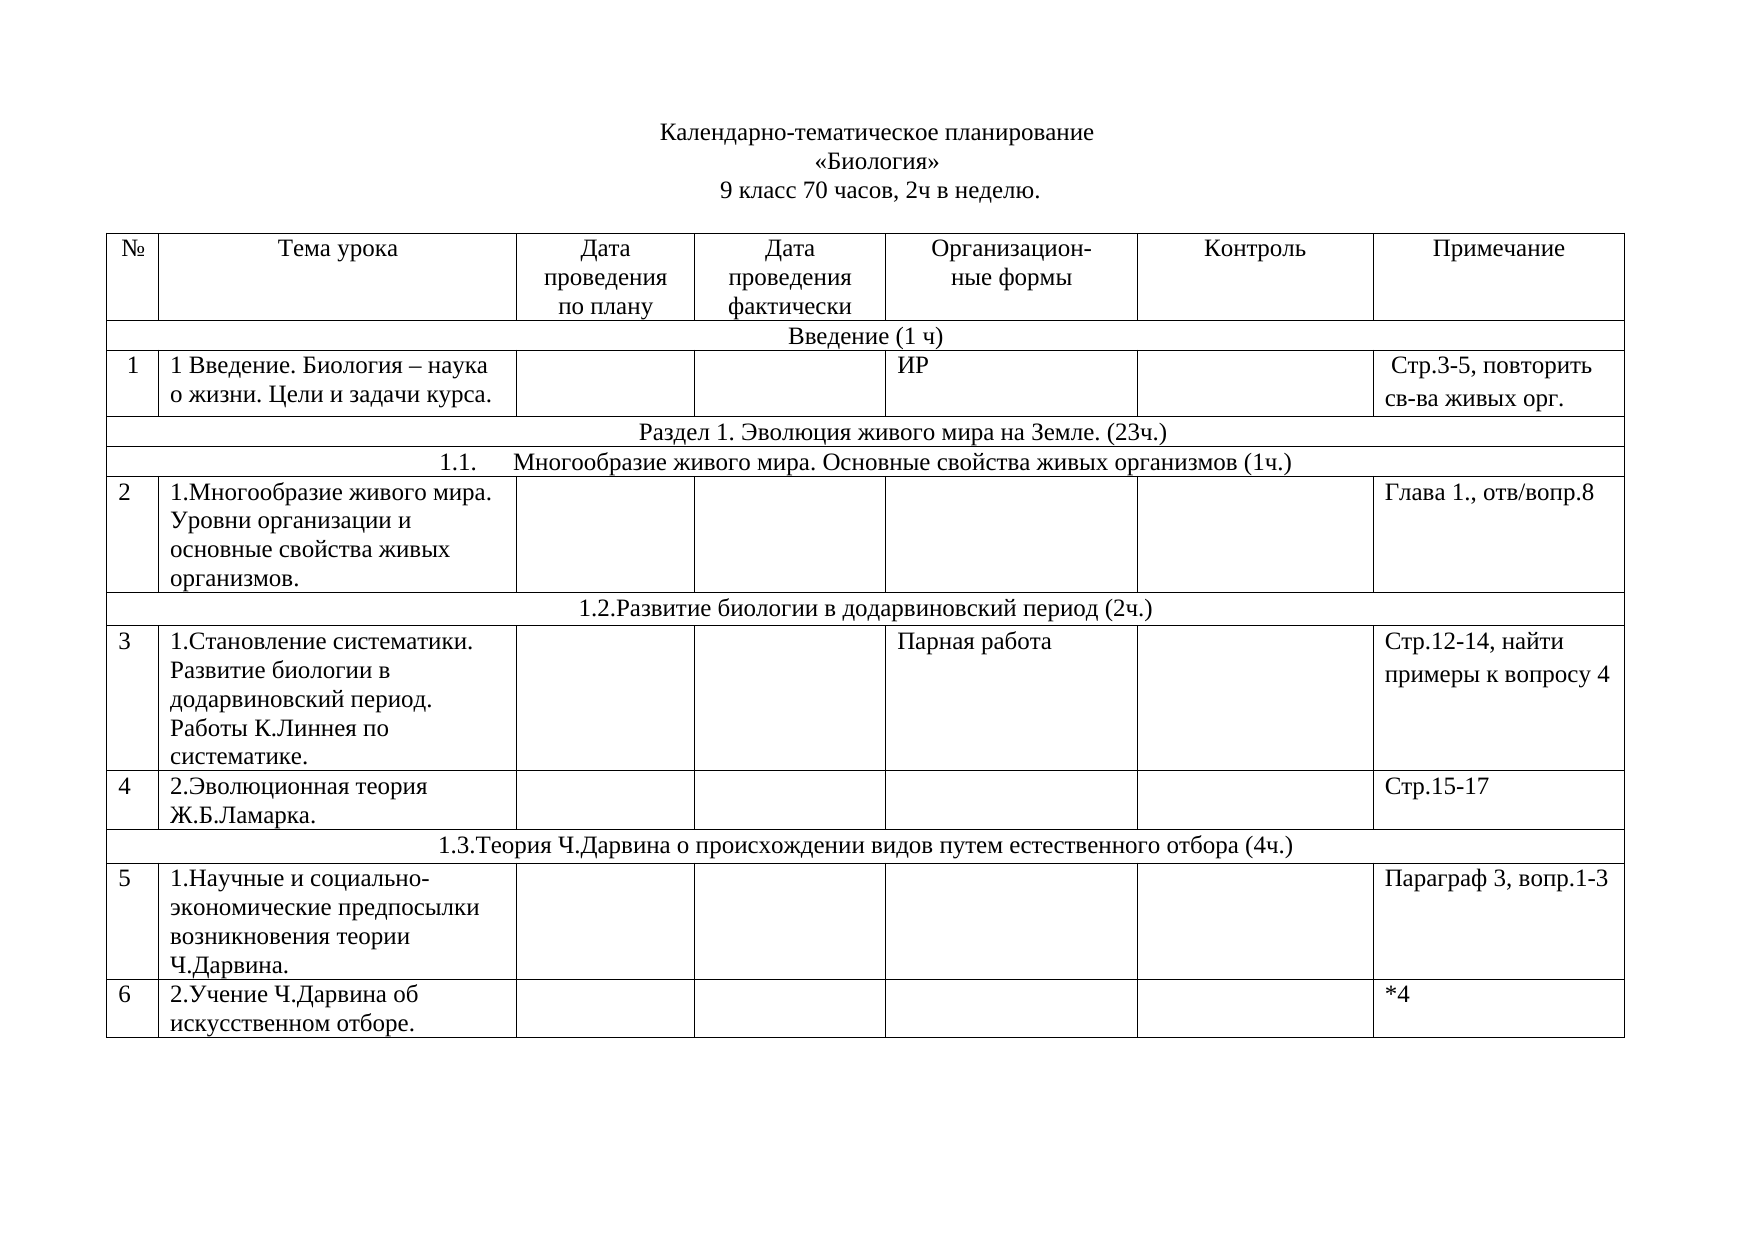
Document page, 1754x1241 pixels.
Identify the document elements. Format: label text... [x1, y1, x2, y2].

table_cell [517, 980, 694, 1037]
table_cell [1138, 626, 1373, 770]
table_header Примечание [1374, 234, 1624, 320]
table_cell Парная работа [886, 626, 1137, 770]
table_cell 1.2.Развитие биологии в додарвиновский период (2ч.) [107, 593, 1624, 625]
table_cell [695, 351, 885, 416]
table_header Дата проведения фактически [695, 234, 885, 320]
table_cell 6 [107, 980, 158, 1037]
table_cell 2.Эволюционная теория Ж.Б.Ламарка. [159, 771, 516, 829]
table_cell [695, 771, 885, 829]
table_cell 1.Многообразие живого мира. Уровни организации и основные свойства живых организмов. [159, 477, 516, 592]
table_header Тема урока [159, 234, 516, 320]
table_cell Введение (1 ч) [107, 321, 1624, 349]
table_cell [695, 980, 885, 1037]
table_cell Глава 1., отв/вопр.8 [1374, 477, 1624, 592]
table_cell [517, 864, 694, 978]
table_cell 1.Научные и социально-экономические предпосылки возникновения теории Ч.Дарвина. [159, 864, 516, 978]
table_cell Раздел 1. Эволюция живого мира на Земле. (23ч.) [107, 417, 1624, 446]
table_cell [886, 477, 1137, 592]
table_cell [1138, 771, 1373, 829]
table_cell 1 [107, 351, 158, 416]
table_cell [517, 477, 694, 592]
text «Биология» [118, 146, 1636, 175]
table_header Дата проведения по плану [517, 234, 694, 320]
table_cell [695, 864, 885, 978]
table_cell [886, 980, 1137, 1037]
table_cell 1.Становление систематики. Развитие биологии в додарвиновский период. Работы К.Линнея по систематике. [159, 626, 516, 770]
table_cell [517, 626, 694, 770]
table_cell [886, 771, 1137, 829]
table_cell [517, 351, 694, 416]
table_header Организацион- ные формы [886, 234, 1137, 320]
table_cell 3 [107, 626, 158, 770]
table_cell Параграф 3, вопр.1-3 [1374, 864, 1624, 978]
table_cell ИР [886, 351, 1137, 416]
table_cell 4 [107, 771, 158, 829]
table_cell 1 Введение. Биология – наука о жизни. Цели и задачи курса. [159, 351, 516, 416]
table_cell Стр.12-14, найти примеры к вопросу 4 [1374, 626, 1624, 770]
text 9 класс 70 часов, 2ч в неделю. [118, 175, 1636, 204]
table_cell [1138, 351, 1373, 416]
table_cell 1.3.Теория Ч.Дарвина о происхождении видов путем естественного отбора (4ч.) [107, 830, 1624, 862]
table_cell 5 [107, 864, 158, 978]
table_header № [107, 234, 158, 320]
table_cell [1138, 864, 1373, 978]
table_cell Многообразие живого мира. Основные свойства живых организмов (1ч.) [107, 447, 1624, 476]
table_cell [886, 864, 1137, 978]
table_cell [517, 771, 694, 829]
table_header Контроль [1138, 234, 1373, 320]
table_cell [1138, 980, 1373, 1037]
table_cell [695, 626, 885, 770]
table_cell Стр.15-17 [1374, 771, 1624, 829]
table_cell Стр.3-5, повторить св-ва живых орг. [1374, 351, 1624, 416]
table_cell 2.Учение Ч.Дарвина об искусственном отборе. [159, 980, 516, 1037]
table_cell *4 [1374, 980, 1624, 1037]
table_cell [1138, 477, 1373, 592]
table_cell 2 [107, 477, 158, 592]
text Календарно-тематическое планирование [118, 117, 1636, 146]
table_cell [695, 477, 885, 592]
